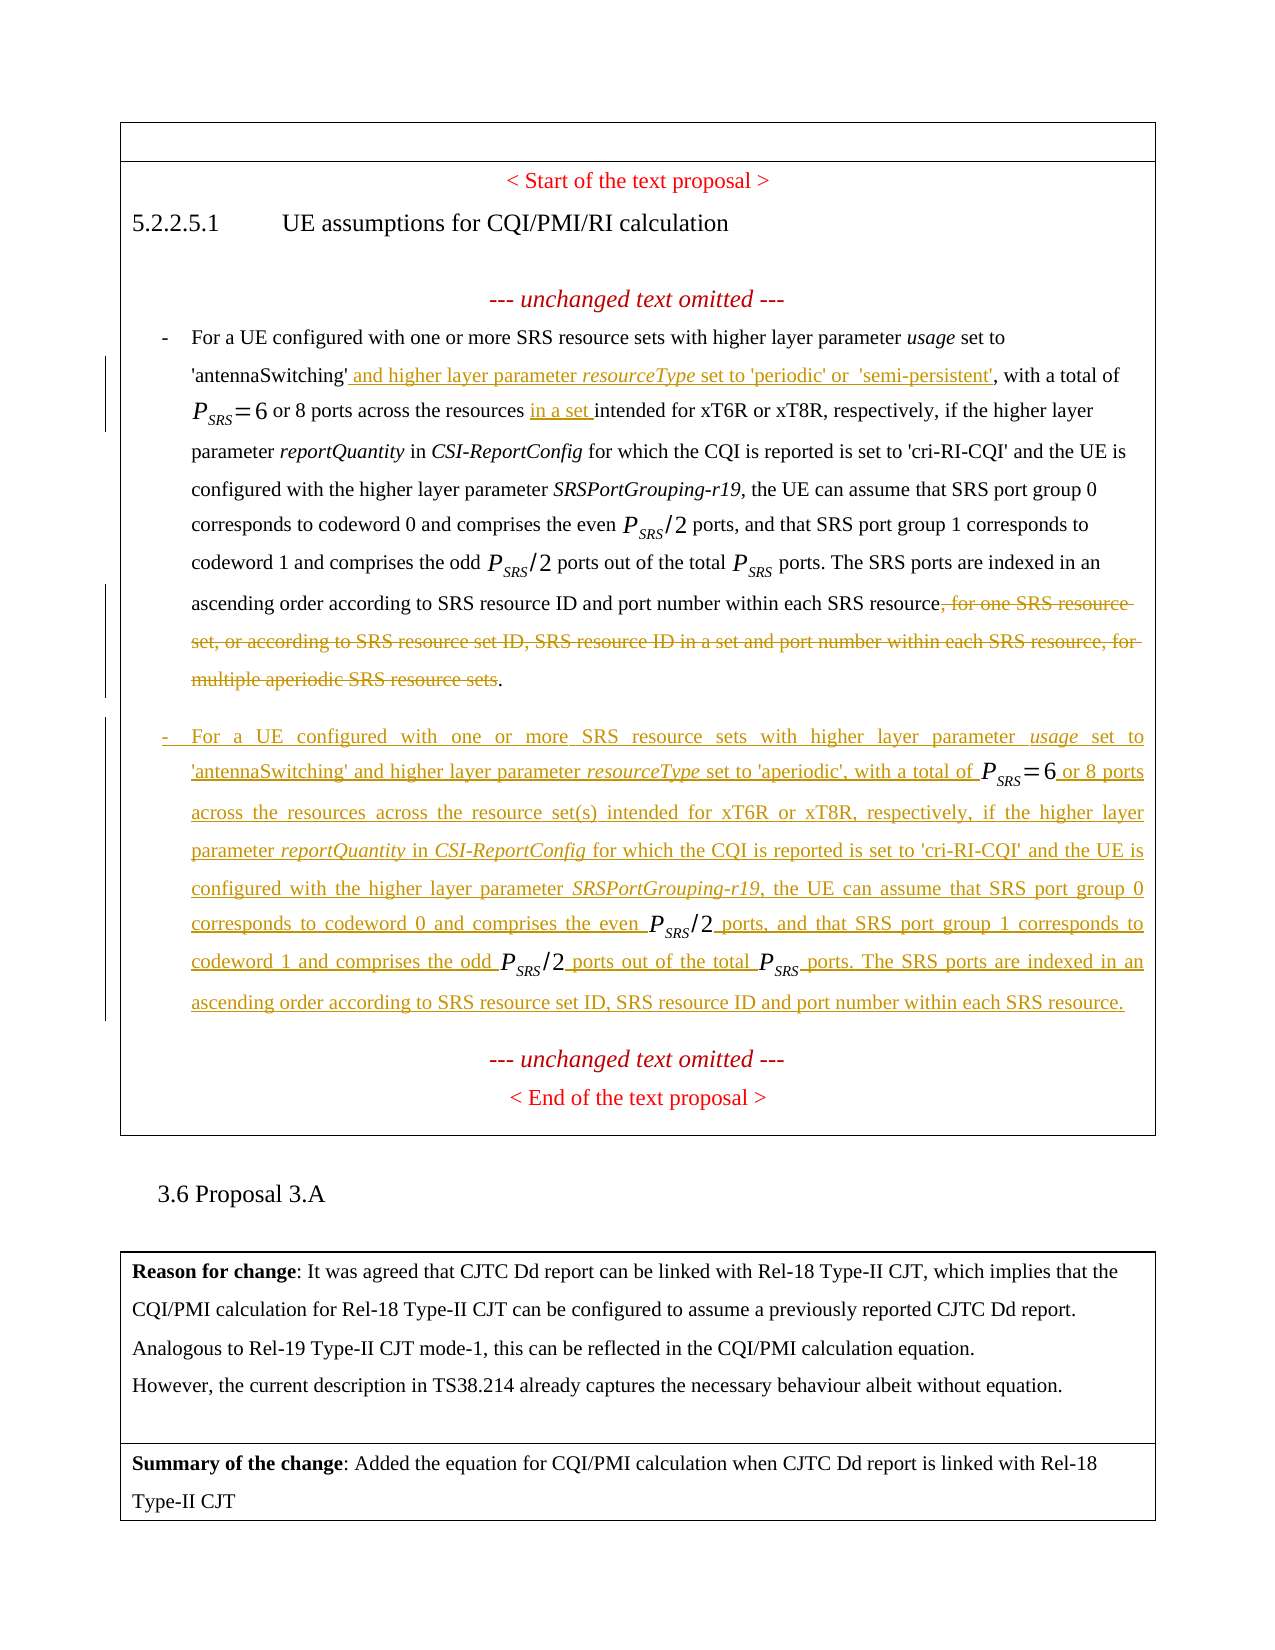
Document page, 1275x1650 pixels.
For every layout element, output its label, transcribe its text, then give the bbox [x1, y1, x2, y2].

subtitle Proposal 3.A [157, 1174, 1155, 1212]
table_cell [121, 123, 1155, 161]
table_cell < Start of the text proposal > 5.2.2.5.1 UE assumptions for CQI/PMI/RI calculation --- unchanged text omitted --- - For a UE configured with one or more SRS resource sets with higher layer parameter usage set to 'antennaSwitching', with a total of or 8 ports across the resources intended for xT6R or xT8R, respectively, if the higher layer parameter reportQuantity in CSI-ReportConfig for which the CQI is reported is set to 'cri-RI-CQI' and the UE is configured with the higher layer parameter SRSPortGrouping-r19, the UE can assume that SRS port group 0 corresponds to codeword 0 and comprises the even ports, and that SRS port group 1 corresponds to codeword 1 and comprises the odd ports out of the total ports. The SRS ports are indexed in an ascending order according to SRS resource ID and port number within each SRS resource. --- unchanged text omitted --- < End of the text proposal > [121, 162, 1155, 1134]
table_header Reason for change: It was agreed that CJTC Dd report can be linked with Rel-18 Type-II CJT, which implies that the CQI/PMI calculation for Rel-18 Type-II CJT can be configured to assume a previously reported CJTC Dd report. Analogous to Rel-19 Type-II CJT mode-1, this can be reflected in the CQI/PMI calculation equation. However, the current description in TS38.214 already captures the necessary behaviour albeit without equation. [121, 1253, 1155, 1442]
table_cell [121, 1444, 1155, 1519]
